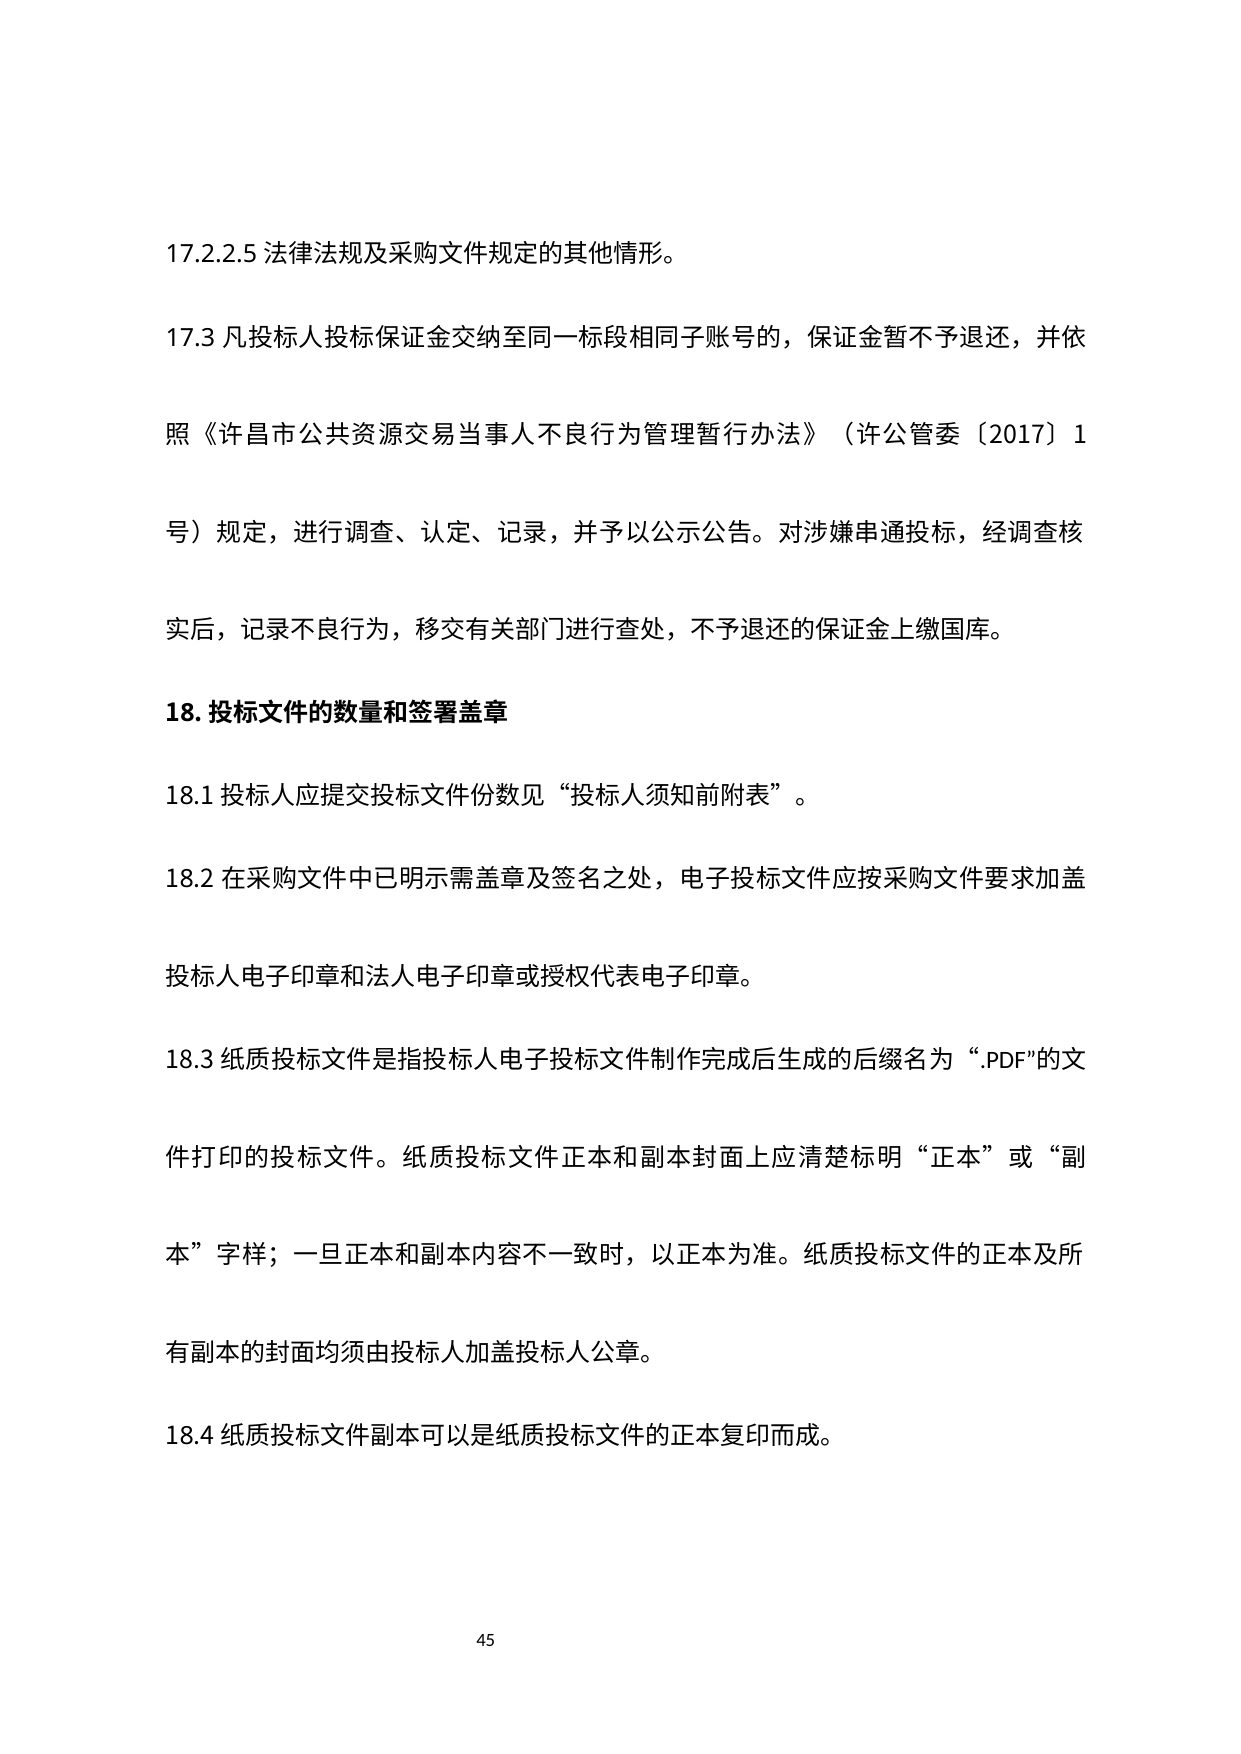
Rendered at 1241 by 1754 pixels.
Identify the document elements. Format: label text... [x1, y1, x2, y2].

text 18.4 纸质投标文件副本可以是纸质投标文件的正本复印而成。 [165, 1401, 1087, 1466]
text 17.2.2.5 法律法规及采购文件规定的其他情形。 [165, 219, 1087, 284]
text 18. 投标文件的数量和签署盖章 [165, 678, 1087, 743]
text 18.3 纸质投标文件是指投标人电子投标文件制作完成后生成的后缀名为“.PDF”的文件打印的投标文件。纸质投标文件正本和副本封面上应清楚标明“正本”或“副本”字样；一旦正本和副本内容不一致时，以正本为准。纸质投标文件的正本及所有副本的封面均须由投标人加盖投标人公章。 [165, 1025, 1087, 1383]
text 18.2 在采购文件中已明示需盖章及签名之处，电子投标文件应按采购文件要求加盖投标人电子印章和法人电子印章或授权代表电子印章。 [165, 844, 1087, 1007]
text 18.1 投标人应提交投标文件份数见“投标人须知前附表”。 [165, 761, 1087, 826]
text 17.3 凡投标人投标保证金交纳至同一标段相同子账号的，保证金暂不予退还，并依照《许昌市公共资源交易当事人不良行为管理暂行办法》（许公管委〔2017〕1号）规定，进行调查、认定、记录，并予以公示公告。对涉嫌串通投标，经调查核实后，记录不良行为，移交有关部门进行查处，不予退还的保证金上缴国库。 [165, 303, 1087, 660]
